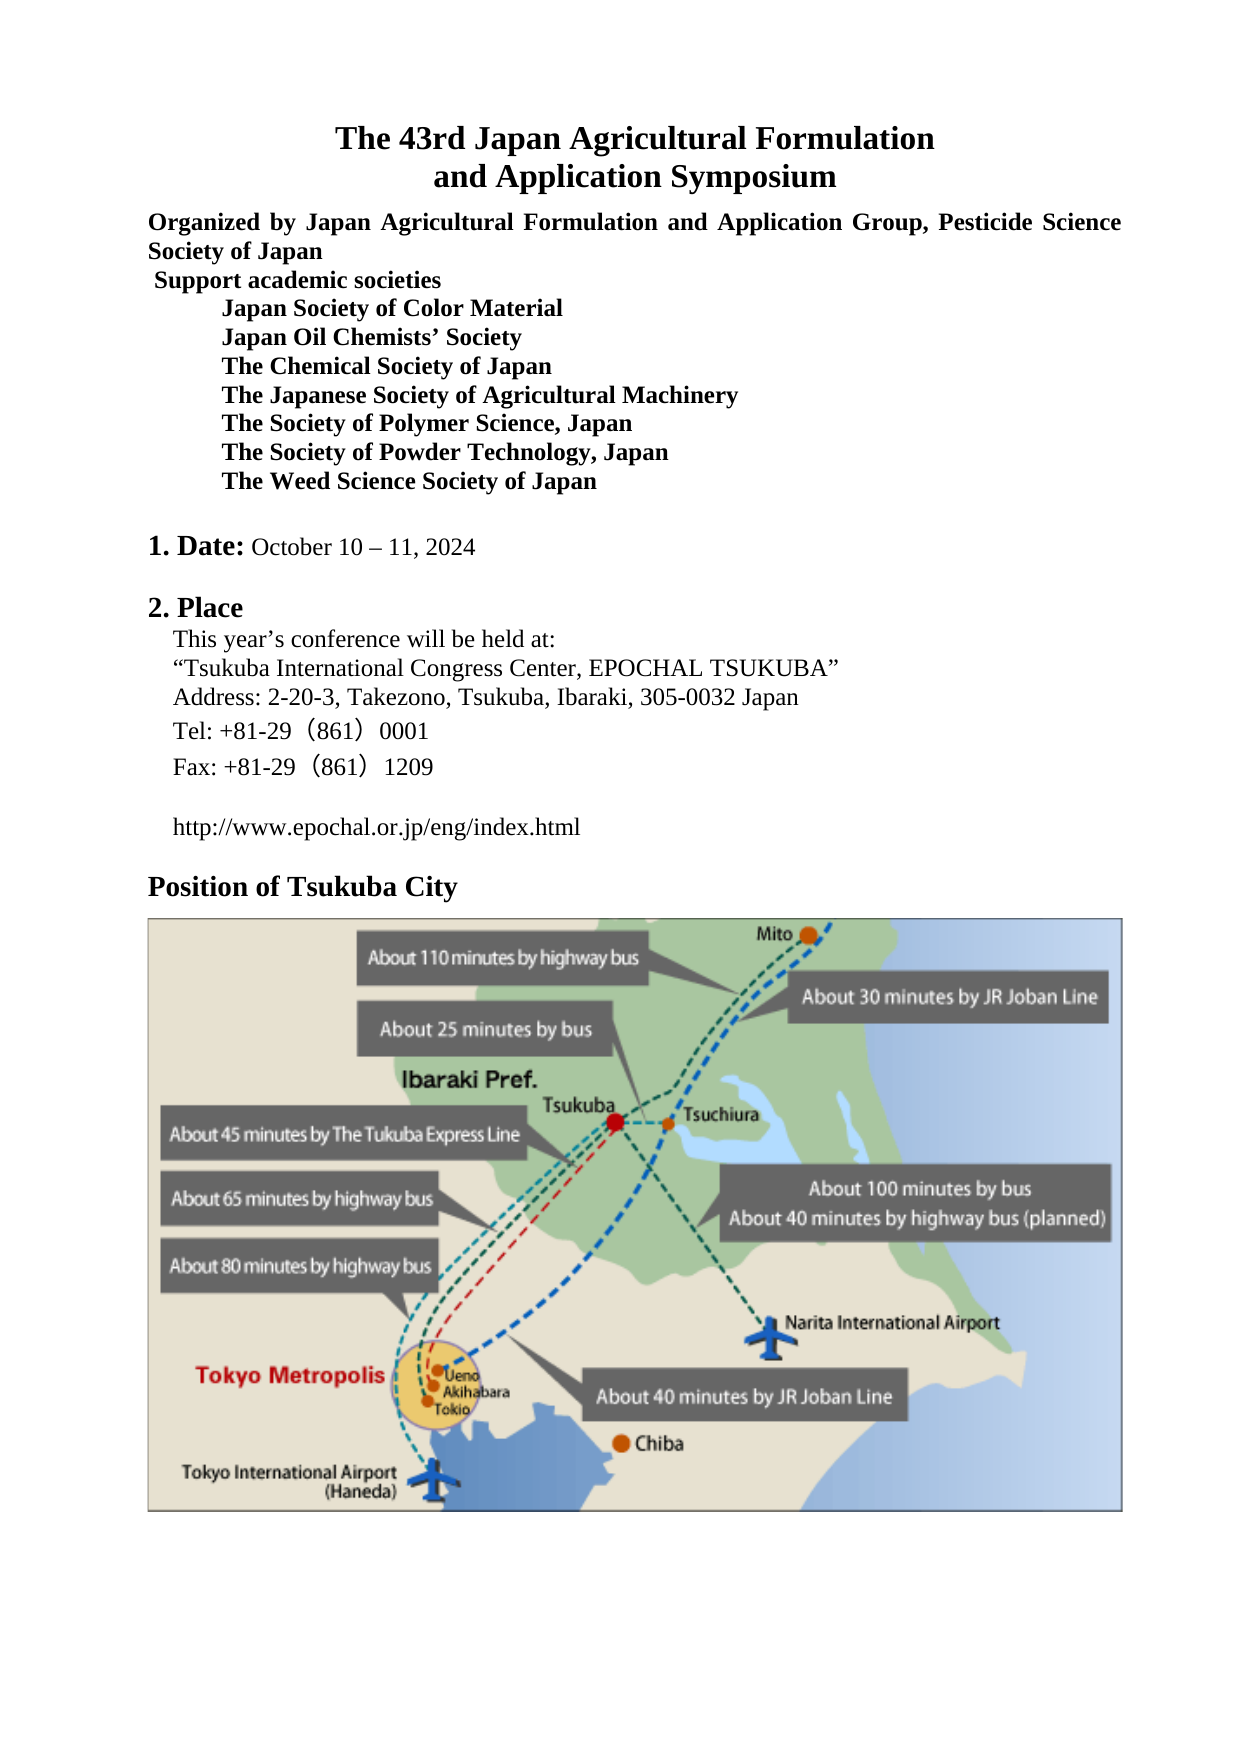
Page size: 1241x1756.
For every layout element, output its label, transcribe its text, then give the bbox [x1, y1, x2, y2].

text Tel: +81-29（861）0001 [173, 710, 1122, 747]
text Position of Tsukuba City [148, 869, 1122, 903]
text 2. Place [148, 591, 1122, 624]
text and Application Symposium [148, 156, 1122, 195]
text The Chemical Society of Japan [221, 351, 1122, 380]
text Address: 2-20-3, Takezono, Tsukuba, Ibaraki, 305-0032 Japan [173, 682, 1122, 710]
text http://www.epochal.or.jp/eng/index.html [173, 812, 1122, 840]
text Japan Society of Color Material [221, 293, 1122, 322]
text The Society of Polymer Science, Japan [221, 408, 1122, 437]
text Support academic societies [148, 265, 1122, 293]
text The Society of Powder Technology, Japan [221, 437, 1122, 466]
text “Tsukuba International Congress Center, EPOCHAL TSUKUBA” [173, 653, 1122, 682]
text The Weed Science Society of Japan [221, 466, 1122, 495]
text 1. Date: October 10 – 11, 2024 [148, 528, 1122, 562]
text The Japanese Society of Agricultural Machinery [221, 380, 1122, 408]
text The 43rd Japan Agricultural Formulation [148, 118, 1122, 156]
text Japan Oil Chemists’ Society [221, 322, 1122, 351]
text This year’s conference will be held at: [173, 624, 1122, 653]
picture [147, 918, 1123, 1512]
text Organized by Japan Agricultural Formulation and Application Group, Pesticide Science Society of Japan [148, 207, 1122, 265]
text Fax: +81-29（861）1209 [173, 747, 1122, 783]
